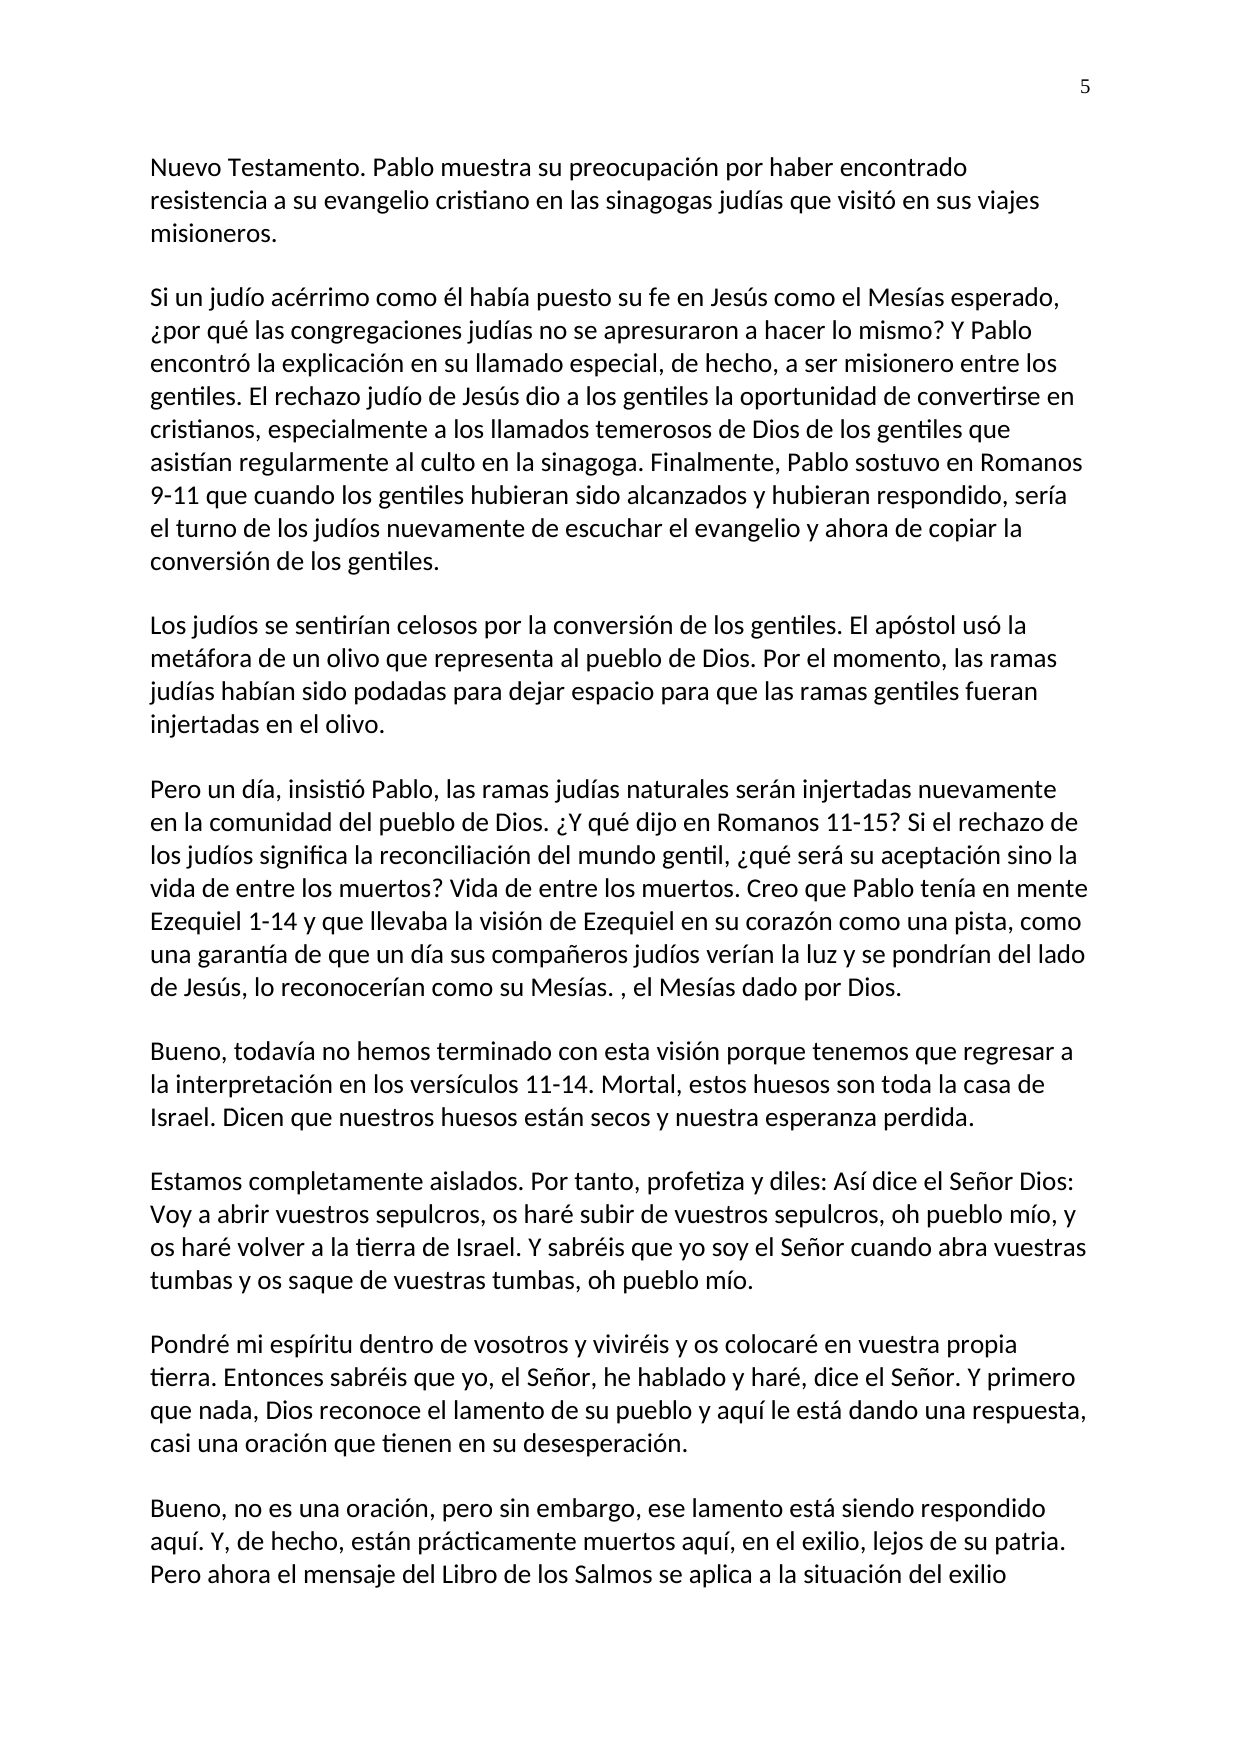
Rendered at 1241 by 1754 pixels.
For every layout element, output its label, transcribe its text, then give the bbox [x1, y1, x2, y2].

text Estamos completamente aislados. Por tanto, profetiza y diles: Así dice el Señor Dios: Voy a abrir vuestros sepulcros, os haré subir de vuestros sepulcros, oh pueblo mío, y os haré volver a la tierra de Israel. Y sabréis que yo soy el Señor cuando abra vuestras tumbas y os saque de vuestras tumbas, oh pueblo mío. [150, 1164, 1090, 1296]
text Pondré mi espíritu dentro de vosotros y viviréis y os colocaré en vuestra propia tierra. Entonces sabréis que yo, el Señor, he hablado y haré, dice el Señor. Y primero que nada, Dios reconoce el lamento de su pueblo y aquí le está dando una respuesta, casi una oración que tienen en su desesperación. [150, 1327, 1090, 1459]
text Si un judío acérrimo como él había puesto su fe en Jesús como el Mesías esperado, ¿por qué las congregaciones judías no se apresuraron a hacer lo mismo? Y Pablo encontró la explicación en su llamado especial, de hecho, a ser misionero entre los gentiles. El rechazo judío de Jesús dio a los gentiles la oportunidad de convertirse en cristianos, especialmente a los llamados temerosos de Dios de los gentiles que asistían regularmente al culto en la sinagoga. Finalmente, Pablo sostuvo en Romanos 9-11 que cuando los gentiles hubieran sido alcanzados y hubieran respondido, sería el turno de los judíos nuevamente de escuchar el evangelio y ahora de copiar la conversión de los gentiles. [150, 280, 1090, 577]
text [150, 150, 1090, 249]
text Bueno, todavía no hemos terminado con esta visión porque tenemos que regresar a la interpretación en los versículos 11-14. Mortal, estos huesos son toda la casa de Israel. Dicen que nuestros huesos están secos y nuestra esperanza perdida. [150, 1034, 1090, 1133]
text Los judíos se sentirían celosos por la conversión de los gentiles. El apóstol usó la metáfora de un olivo que representa al pueblo de Dios. Por el momento, las ramas judías habían sido podadas para dejar espacio para que las ramas gentiles fueran injertadas en el olivo. [150, 608, 1090, 741]
text Pero un día, insistió Pablo, las ramas judías naturales serán injertadas nuevamente en la comunidad del pueblo de Dios. ¿Y qué dijo en Romanos 11-15? Si el rechazo de los judíos significa la reconciliación del mundo gentil, ¿qué será su aceptación sino la vida de entre los muertos? Vida de entre los muertos. Creo que Pablo tenía en mente Ezequiel 1-14 y que llevaba la visión de Ezequiel en su corazón como una pista, como una garantía de que un día sus compañeros judíos verían la luz y se pondrían del lado de Jesús, lo reconocerían como su Mesías. , el Mesías dado por Dios. [150, 772, 1090, 1003]
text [150, 1491, 1090, 1590]
